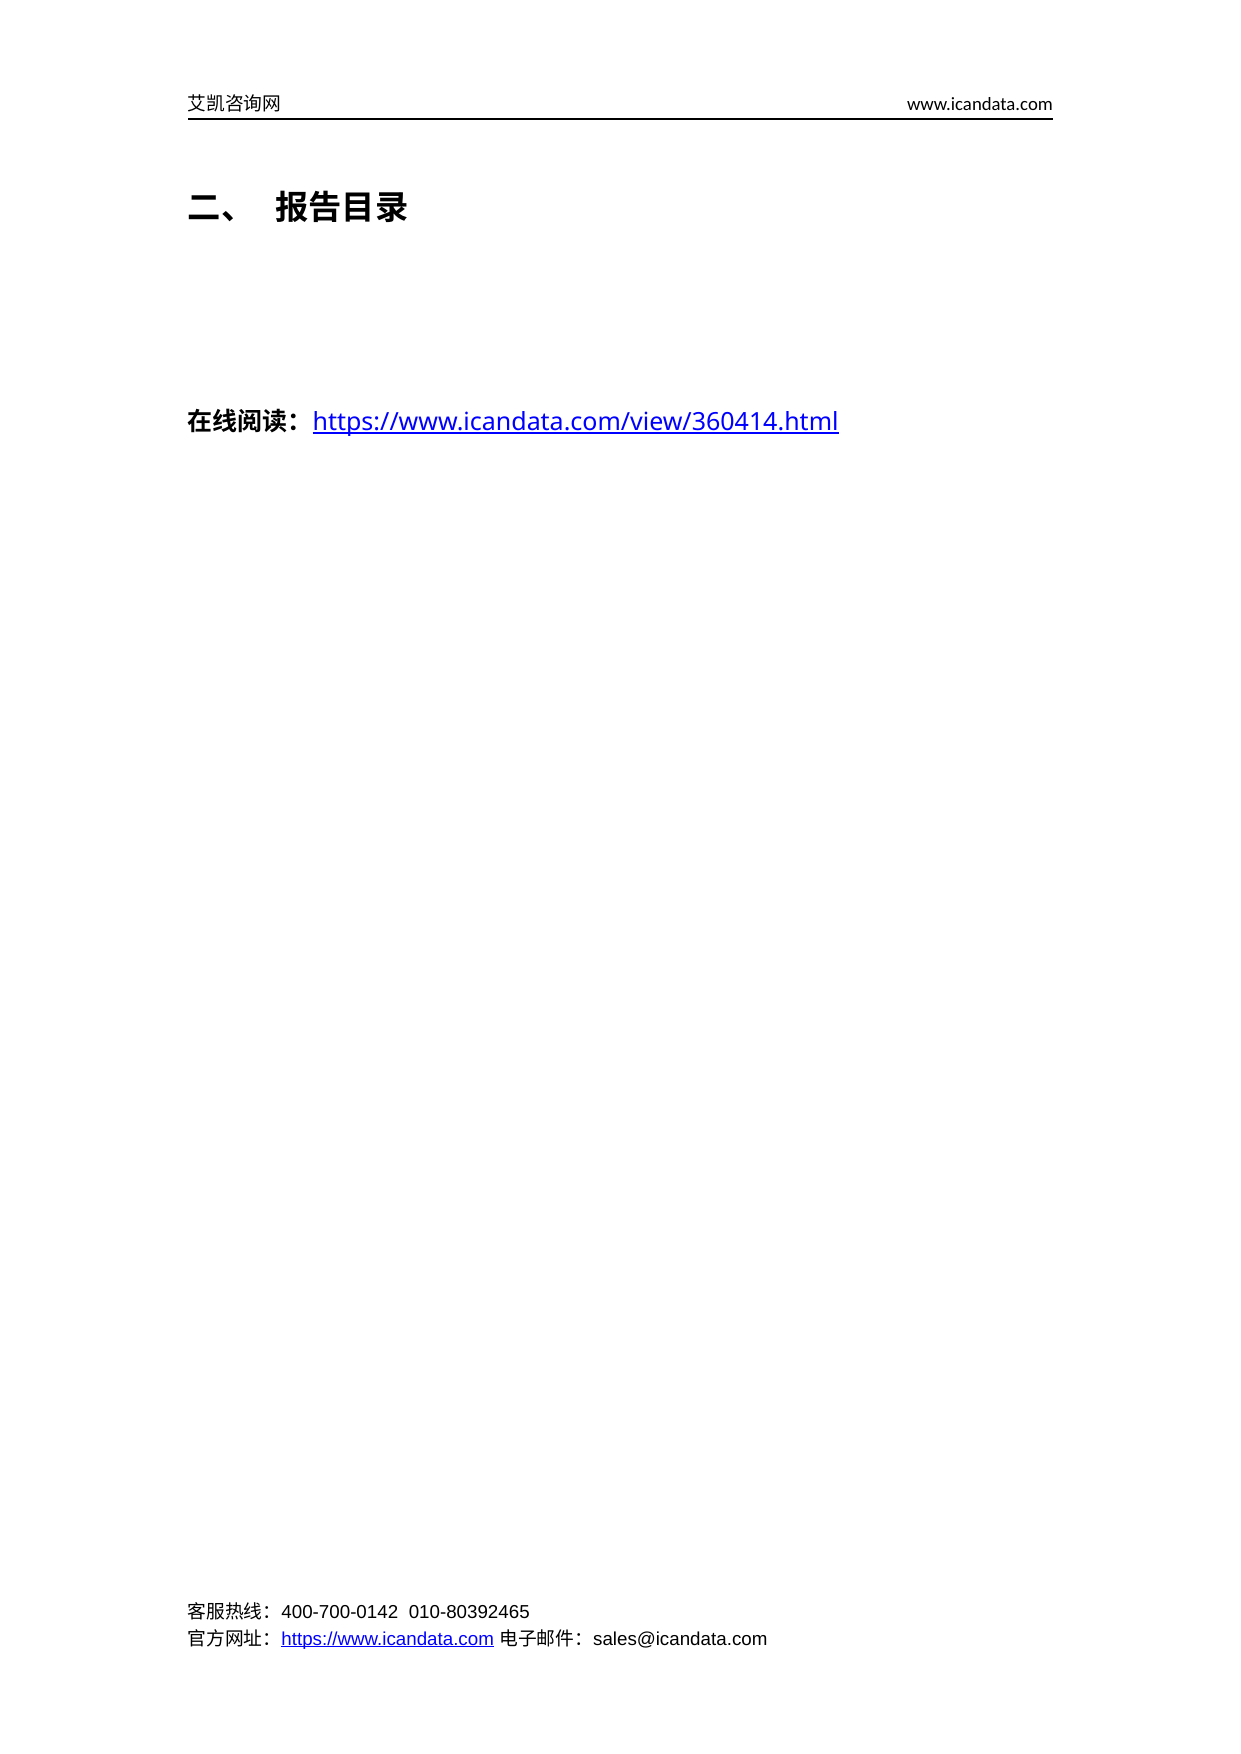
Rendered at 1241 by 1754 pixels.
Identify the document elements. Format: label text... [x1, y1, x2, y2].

subtitle 报告目录 [187, 172, 1053, 237]
text 在线阅读：https://www.icandata.com/view/360414.html [187, 387, 1053, 452]
